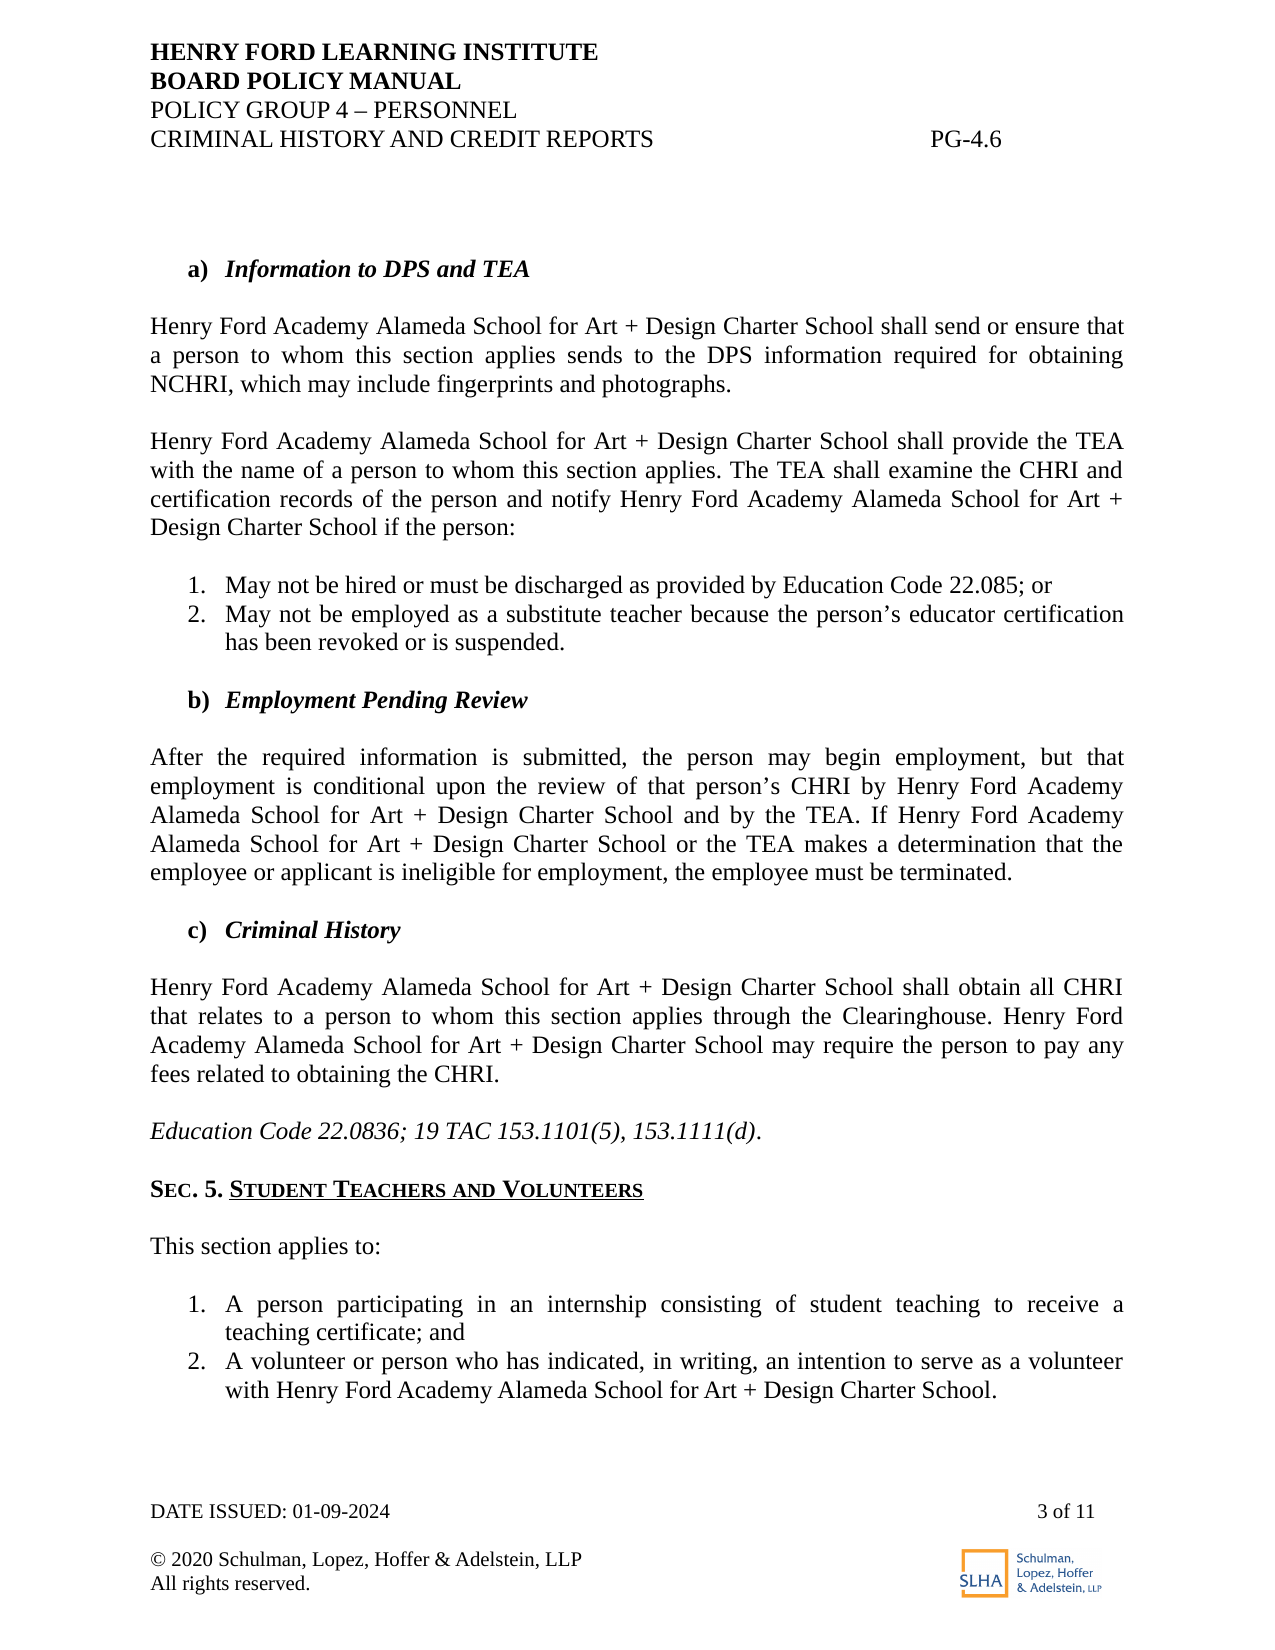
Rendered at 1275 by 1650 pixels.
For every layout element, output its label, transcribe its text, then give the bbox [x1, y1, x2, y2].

list Employment Pending Review [187, 685, 1125, 714]
text After the required information is submitted, the person may begin employment, but that employment is conditional upon the review of that person’s CHRI by Henry Ford Academy Alameda School for Art + Design Charter School and by the TEA. If Henry Ford Academy Alameda School for Art + Design Charter School or the TEA makes a determination that the employee or applicant is ineligible for employment, the employee must be terminated. [150, 742, 1125, 886]
list A volunteer or person who has indicated, in writing, an intention to serve as a volunteer with Henry Ford Academy Alameda School for Art + Design Charter School. [187, 1346, 1125, 1404]
picture [959, 1548, 1103, 1599]
list A person participating in an internship consisting of student teaching to receive a teaching certificate; and [187, 1289, 1125, 1346]
list Student Teachers and Volunteers [150, 1174, 1125, 1202]
list May not be hired or must be discharged as provided by Education Code 22.085; or [187, 570, 1125, 599]
text Education Code 22.0836; 19 TAC 153.1101(5), 153.1111(d). [150, 1116, 1125, 1145]
list Information to DPS and TEA [187, 254, 1125, 282]
text Henry Ford Academy Alameda School for Art + Design Charter School shall send or ensure that a person to whom this section applies sends to the DPS information required for obtaining NCHRI, which may include fingerprints and photographs. [150, 311, 1125, 397]
list May not be employed as a substitute teacher because the person’s educator certification has been revoked or is suspended. [187, 599, 1125, 656]
text Henry Ford Academy Alameda School for Art + Design Charter School shall provide the TEA with the name of a person to whom this section applies. The TEA shall examine the CHRI and certification records of the person and notify Henry Ford Academy Alameda School for Art + Design Charter School if the person: [150, 426, 1125, 541]
text This section applies to: [150, 1231, 1125, 1260]
list Criminal History [187, 915, 1125, 944]
text Henry Ford Academy Alameda School for Art + Design Charter School shall obtain all CHRI that relates to a person to whom this section applies through the Clearinghouse. Henry Ford Academy Alameda School for Art + Design Charter School may require the person to pay any fees related to obtaining the CHRI. [150, 972, 1125, 1087]
